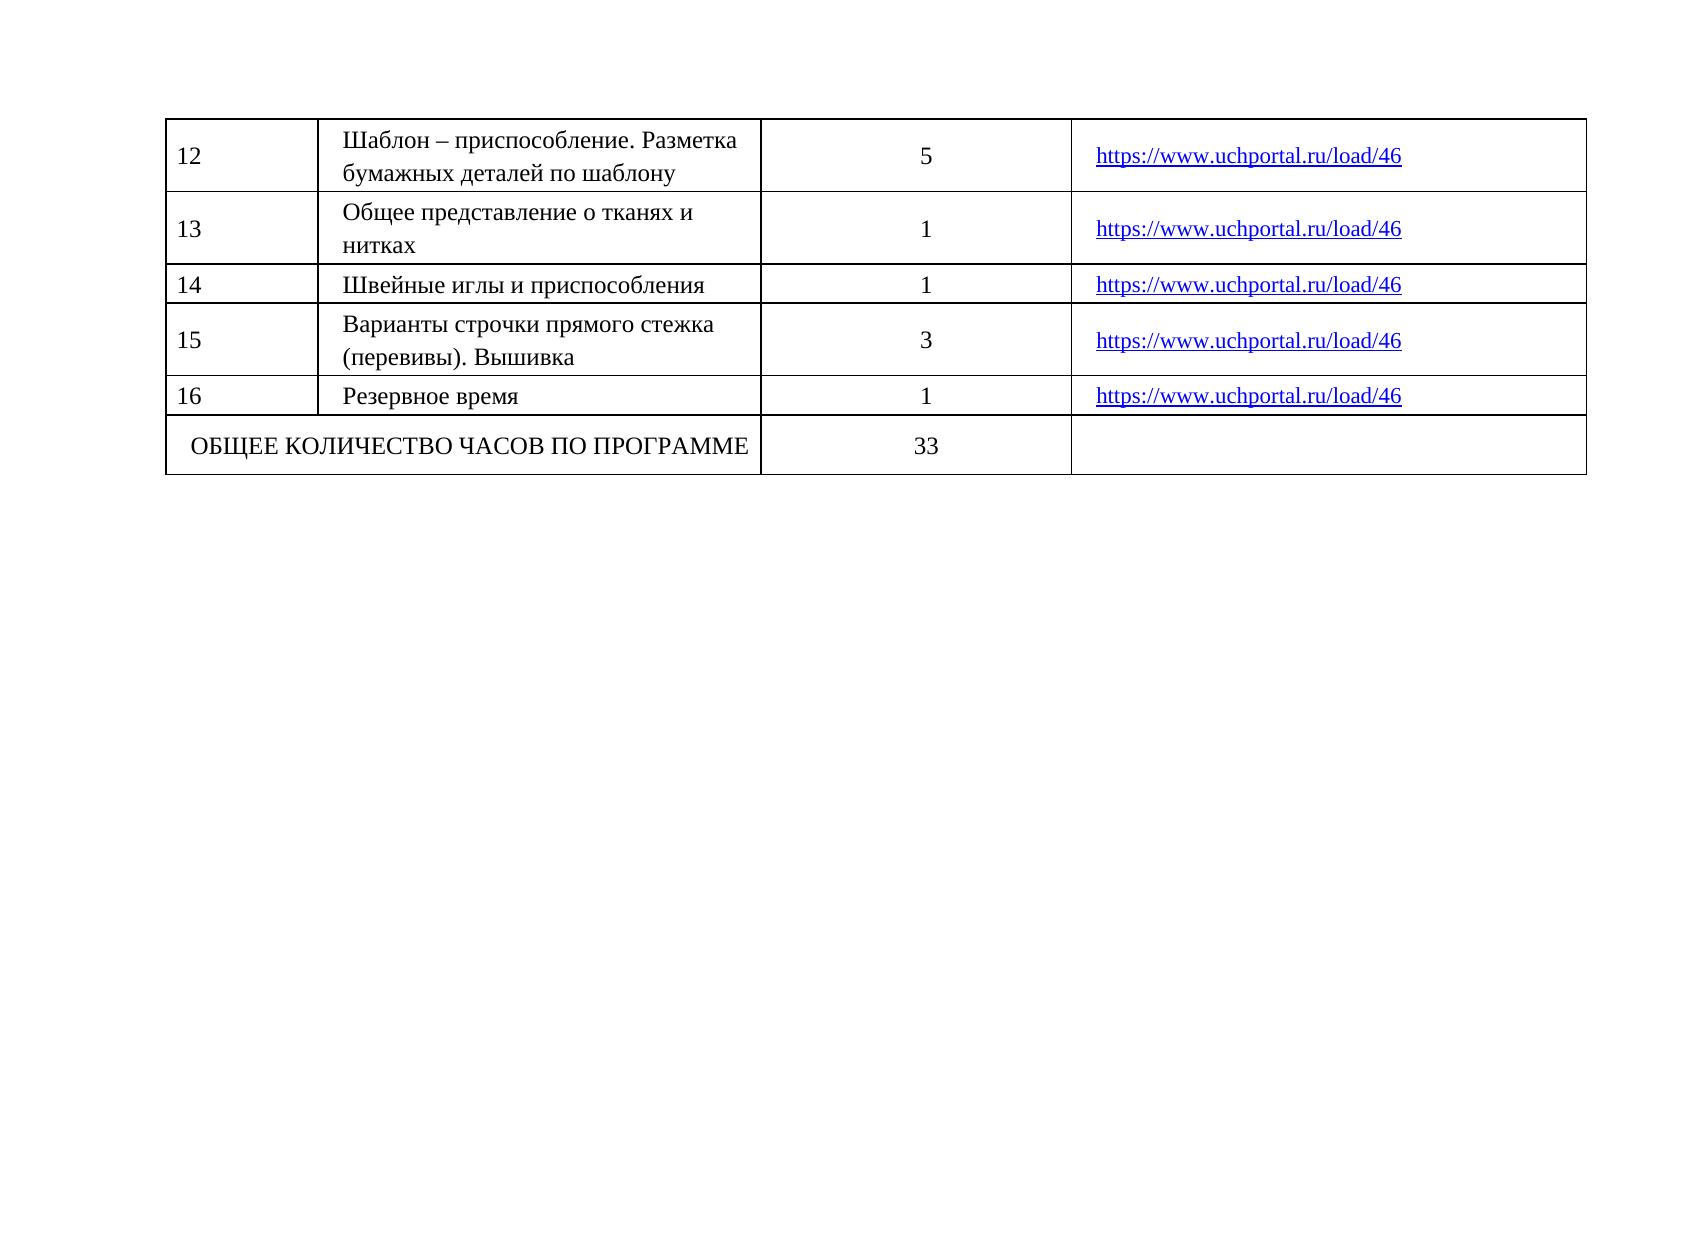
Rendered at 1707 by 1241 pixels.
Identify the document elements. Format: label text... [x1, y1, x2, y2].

table_cell Общее представление о тканях и нитках [319, 192, 760, 263]
table_cell 16 [167, 376, 317, 414]
table_cell https://www.uchportal.ru/load/46 [1072, 304, 1586, 375]
table_cell 3 [762, 304, 1071, 375]
table_cell https://www.uchportal.ru/load/46 [1072, 192, 1586, 263]
table_cell Шаблон – приспособление. Разметка бумажных деталей по шаблону [319, 120, 760, 191]
table_cell 1 [762, 192, 1071, 263]
table_cell https://www.uchportal.ru/load/46 [1072, 376, 1586, 414]
table_cell [1072, 416, 1586, 473]
table_cell Варианты строчки прямого стежка (перевивы). Вышивка [319, 304, 760, 375]
table_cell 15 [167, 304, 317, 375]
table_cell 14 [167, 265, 317, 302]
table_cell Резервное время [319, 376, 760, 414]
table_cell 12 [167, 120, 317, 191]
table_cell 5 [762, 120, 1071, 191]
table_cell 13 [167, 192, 317, 263]
table_cell 1 [762, 376, 1071, 414]
table_cell https://www.uchportal.ru/load/46 [1072, 265, 1586, 302]
table_cell ОБЩЕЕ КОЛИЧЕСТВО ЧАСОВ ПО ПРОГРАММЕ [167, 416, 760, 473]
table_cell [1072, 120, 1586, 191]
table_cell 1 [762, 265, 1071, 302]
table_cell 33 [762, 416, 1071, 473]
table_cell Швейные иглы и приспособления [319, 265, 760, 302]
